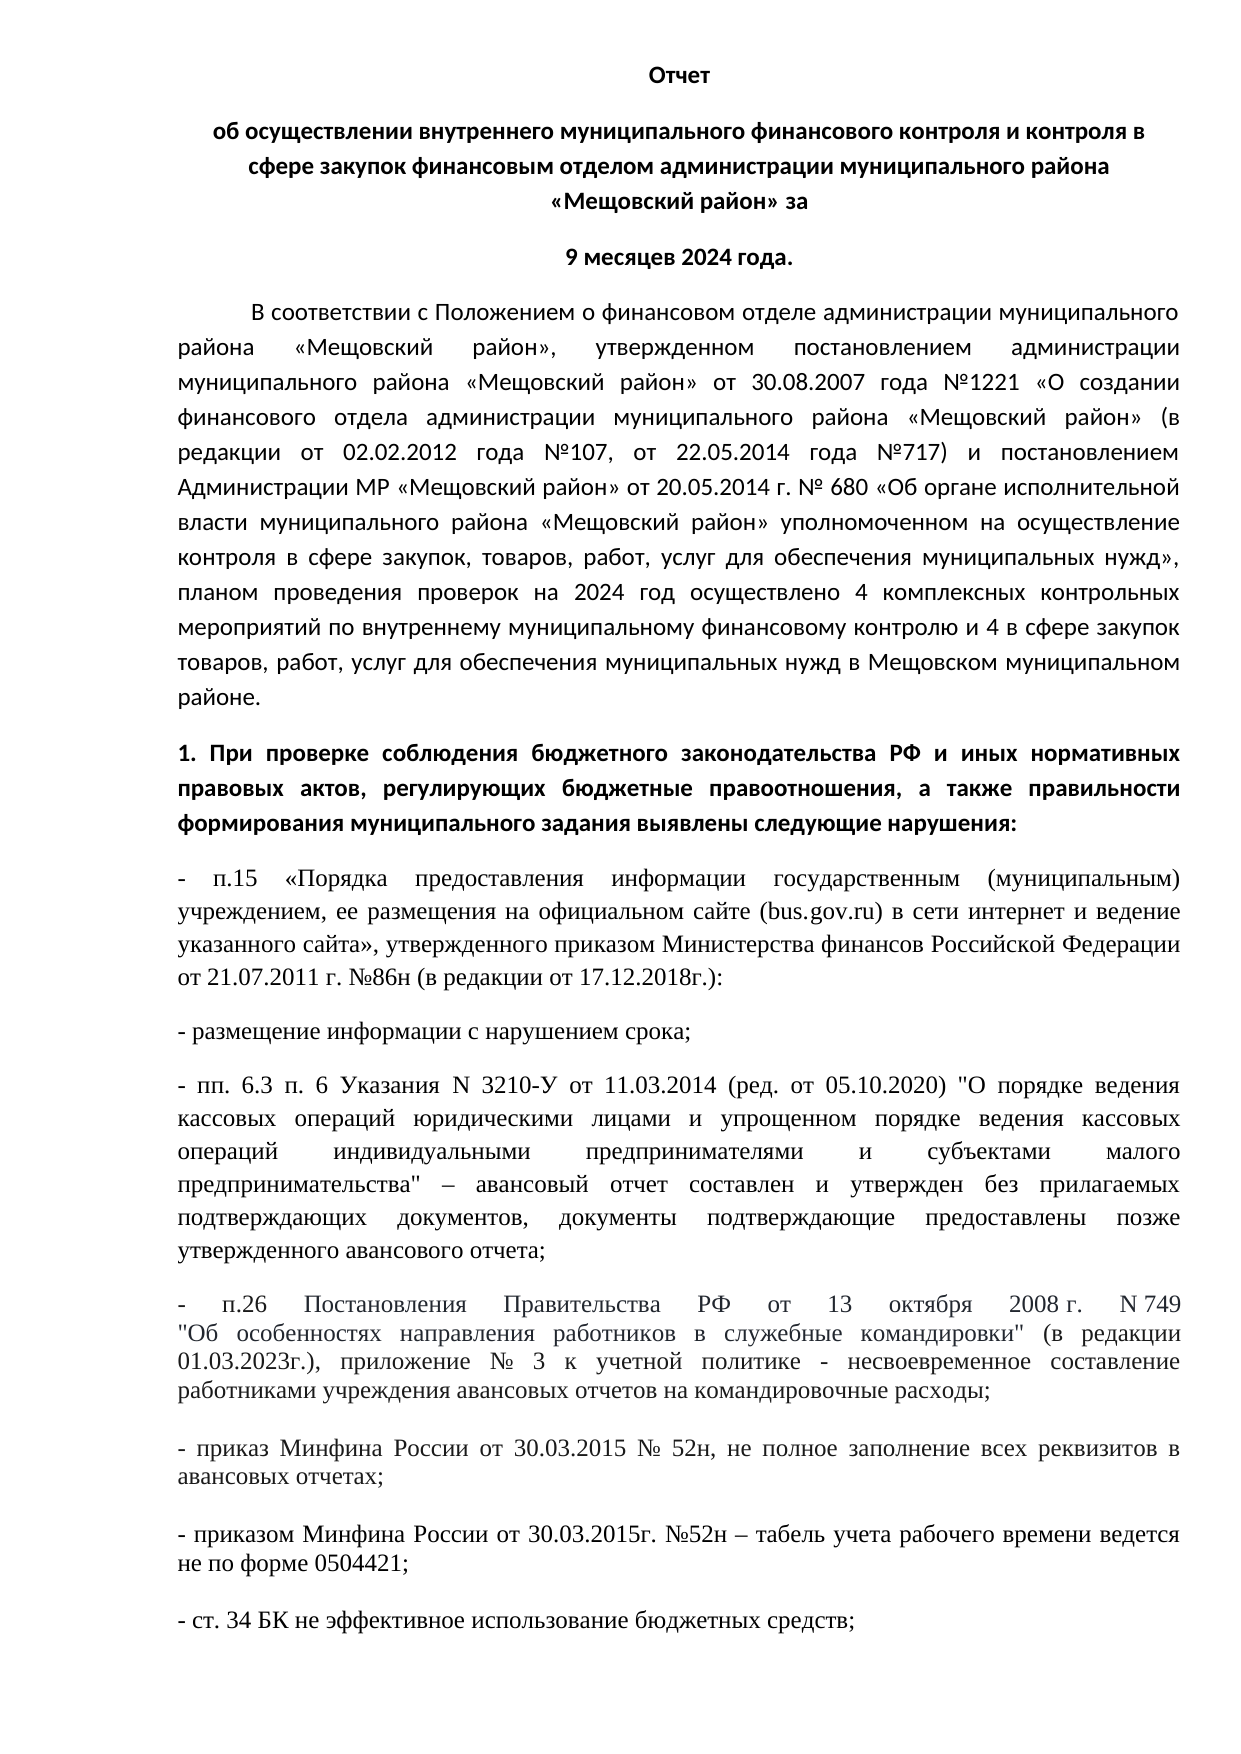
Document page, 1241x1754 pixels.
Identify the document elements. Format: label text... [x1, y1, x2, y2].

text - приказом Минфина России от 30.03.2015г. №52н – табель учета рабочего времени ведется не по форме 0504421; [177, 1519, 1181, 1576]
text об осуществлении внутреннего муниципального финансового контроля и контроля в сфере закупок финансовым отделом администрации муниципального района «Мещовский район» за [177, 115, 1181, 215]
text - п.15 «Порядка предоставления информации государственным (муниципальным) учреждением, ее размещения на официальном сайте (bus.gov.ru) в сети интернет и ведение указанного сайта», утвержденного приказом Министерства финансов Российской Федерации от 21.07.2011 г. №86н (в редакции от 17.12.2018г.): [177, 863, 1181, 991]
text - ст. 34 БК не эффективное использование бюджетных средств; [177, 1605, 1181, 1634]
text В соответствии с Положением о финансовом отделе администрации муниципального района «Мещовский район», утвержденном постановлением администрации муниципального района «Мещовский район» от 30.08.2007 года №1221 «О создании финансового отдела администрации муниципального района «Мещовский район» (в редакции от 02.02.2012 года №107, от 22.05.2014 года №717) и постановлением Администрации МР «Мещовский район» от 20.05.2014 г. № 680 «Об органе исполнительной власти муниципального района «Мещовский район» уполномоченном на осуществление контроля в сфере закупок, товаров, работ, услуг для обеспечения муниципальных нужд», планом проведения проверок на 2024 год осуществлено 4 комплексных контрольных мероприятий по внутреннему муниципальному финансовому контролю и 4 в сфере закупок товаров, работ, услуг для обеспечения муниципальных нужд в Мещовском муниципальном районе. [177, 297, 1181, 712]
text - п.26 Постановления Правительства РФ от 13 октября 2008 г. N 749 "Об особенностях направления работников в служебные командировки" (в редакции 01.03.2023г.), приложение № 3 к учетной политике - несвоевременное составление работниками учреждения авансовых отчетов на командировочные расходы; [177, 1289, 1181, 1404]
text Отчет [177, 59, 1181, 89]
text 1. При проверке соблюдения бюджетного законодательства РФ и иных нормативных правовых актов, регулирующих бюджетные правоотношения, а также правильности формирования муниципального задания выявлены следующие нарушения: [177, 737, 1181, 838]
text - пп. 6.3 п. 6 Указания N 3210-У от 11.03.2014 (ред. от 05.10.2020) "О порядке ведения кассовых операций юридическими лицами и упрощенном порядке ведения кассовых операций индивидуальными предпринимателями и субъектами малого предпринимательства" – авансовый отчет составлен и утвержден без прилагаемых подтверждающих документов, документы подтверждающие предоставлены позже утвержденного авансового отчета; [177, 1070, 1181, 1264]
text - приказ Минфина России от 30.03.2015 № 52н, не полное заполнение всех реквизитов в авансовых отчетах; [177, 1433, 1181, 1490]
text - размещение информации с нарушением срока; [177, 1016, 1181, 1045]
text 9 месяцев 2024 года. [177, 241, 1181, 271]
